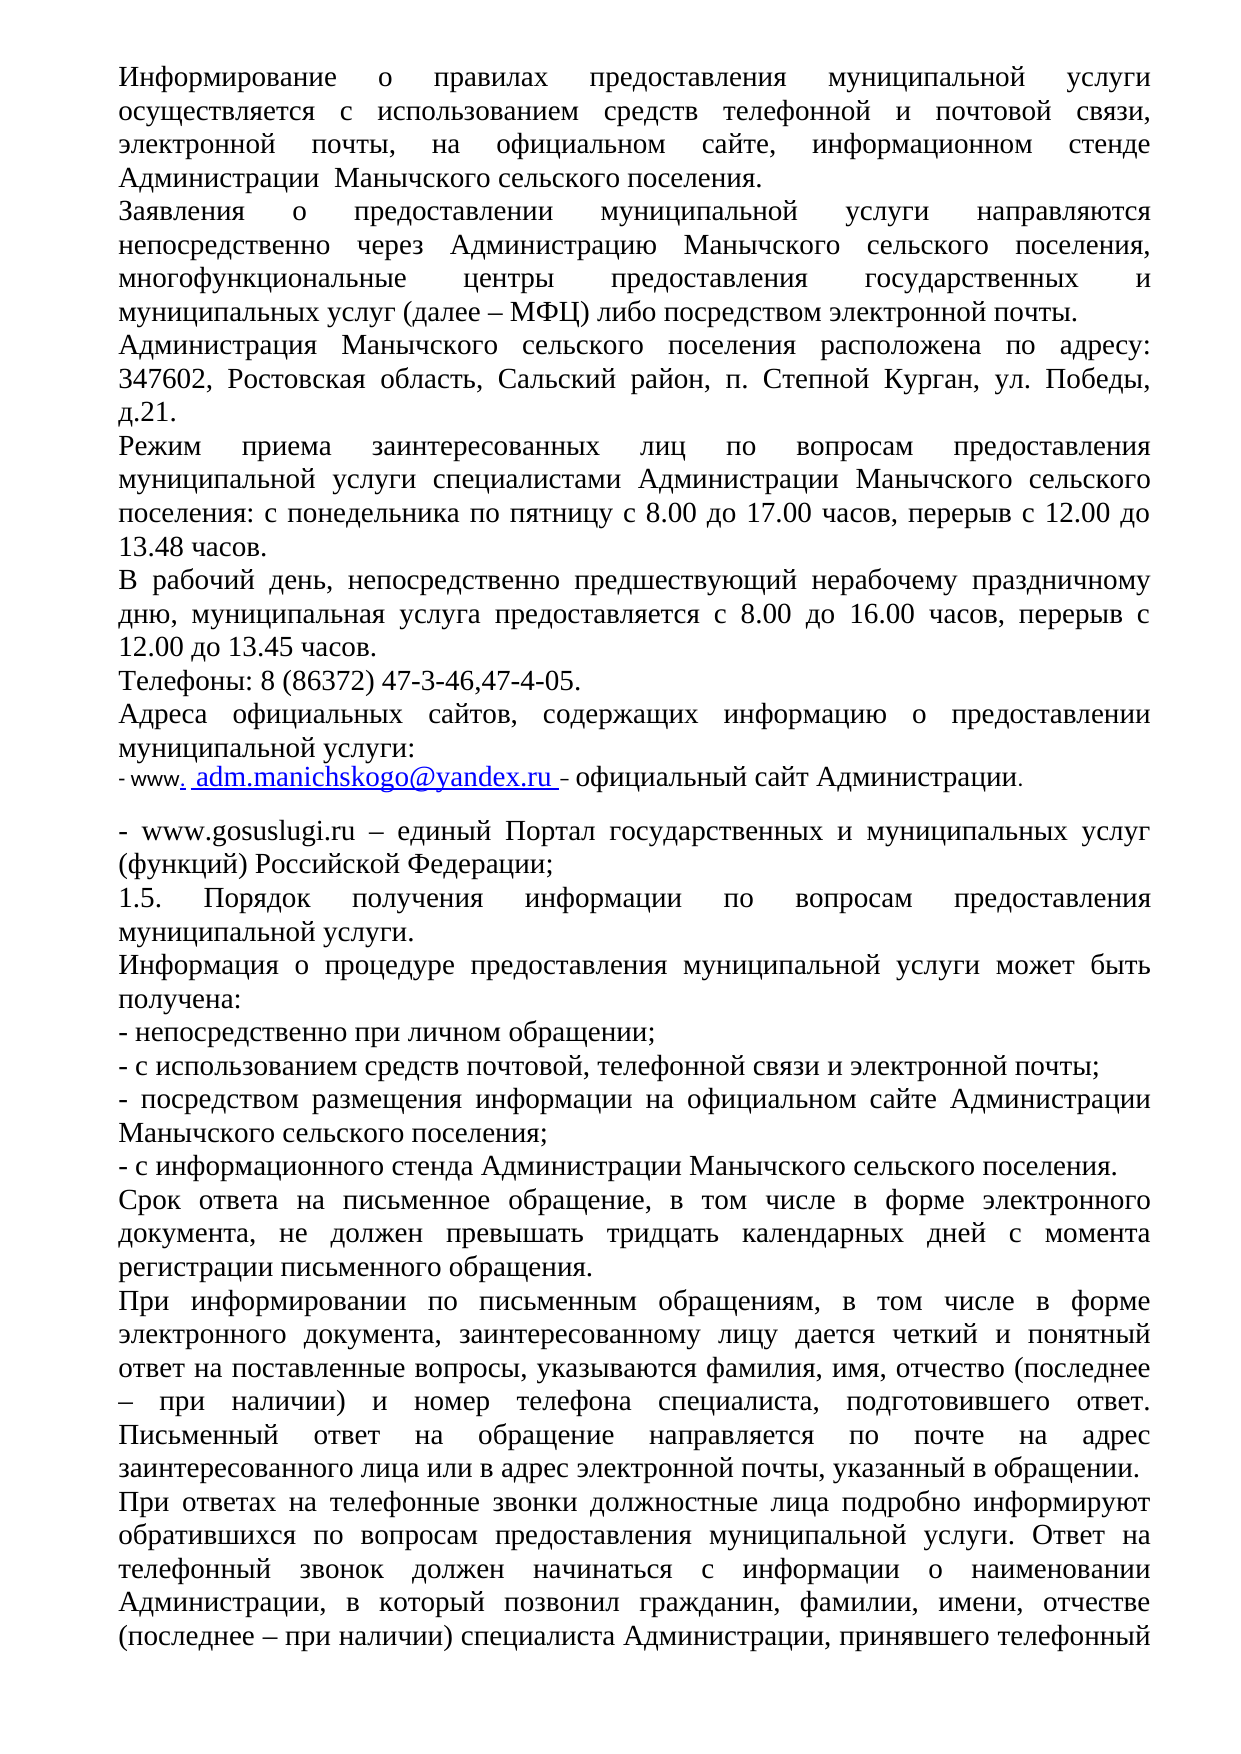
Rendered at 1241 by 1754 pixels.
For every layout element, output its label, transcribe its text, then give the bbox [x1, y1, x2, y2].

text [118, 1484, 1152, 1652]
text - www. adm.manichskogo@yandex.ru – официальный сайт Администрации. [118, 763, 1152, 792]
text Заявления о предоставлении муниципальной услуги направляются непосредственно через Администрацию Манычского сельского поселения, многофункциональные центры предоставления государственных и муниципальных услуг (далее – МФЦ) либо посредством электронной почты. [118, 193, 1152, 327]
text Администрация Манычского сельского поселения расположена по адресу: 347602, Ростовская область, Сальский район, п. Степной Курган, ул. Победы, д.21. [118, 327, 1152, 428]
text Информирование о правилах предоставления муниципальной услуги осуществляется с использованием средств телефонной и почтовой связи, электронной почты, на официальном сайте, информационном стенде Администрации Манычского сельского поселения. [118, 59, 1152, 193]
text - непосредственно при личном обращении; [118, 1014, 1152, 1048]
text - с использованием средств почтовой, телефонной связи и электронной почты; [118, 1048, 1152, 1081]
text - www.gosuslugi.ru – единый Портал государственных и муниципальных услуг (функций) Российской Федерации; [118, 813, 1152, 880]
text Информация о процедуре предоставления муниципальной услуги может быть получена: [118, 947, 1152, 1014]
text - посредством размещения информации на официальном сайте Администрации Манычского сельского поселения; [118, 1081, 1152, 1148]
text Адреса официальных сайтов, содержащих информацию о предоставлении муниципальной услуги: [118, 696, 1152, 763]
text Срок ответа на письменное обращение, в том числе в форме электронного документа, не должен превышать тридцать календарных дней с момента регистрации письменного обращения. [118, 1182, 1152, 1283]
text В рабочий день, непосредственно предшествующий нерабочему праздничному дню, муниципальная услуга предоставляется с 8.00 до 16.00 часов, перерыв с 12.00 до 13.45 часов. [118, 562, 1152, 663]
text Телефоны: 8 (86372) 47-3-46,47-4-05. [118, 663, 1152, 696]
text При информировании по письменным обращениям, в том числе в форме электронного документа, заинтересованному лицу дается четкий и понятный ответ на поставленные вопросы, указываются фамилия, имя, отчество (последнее – при наличии) и номер телефона специалиста, подготовившего ответ. Письменный ответ на обращение направляется по почте на адрес заинтересованного лица или в адрес электронной почты, указанный в обращении. [118, 1283, 1152, 1484]
text - с информационного стенда Администрации Манычского сельского поселения. [118, 1148, 1152, 1182]
text Режим приема заинтересованных лиц по вопросам предоставления муниципальной услуги специалистами Администрации Манычского сельского поселения: с понедельника по пятницу с 8.00 до 17.00 часов, перерыв с 12.00 до 13.48 часов. [118, 428, 1152, 562]
text 1.5. Порядок получения информации по вопросам предоставления муниципальной услуги. [118, 880, 1152, 947]
